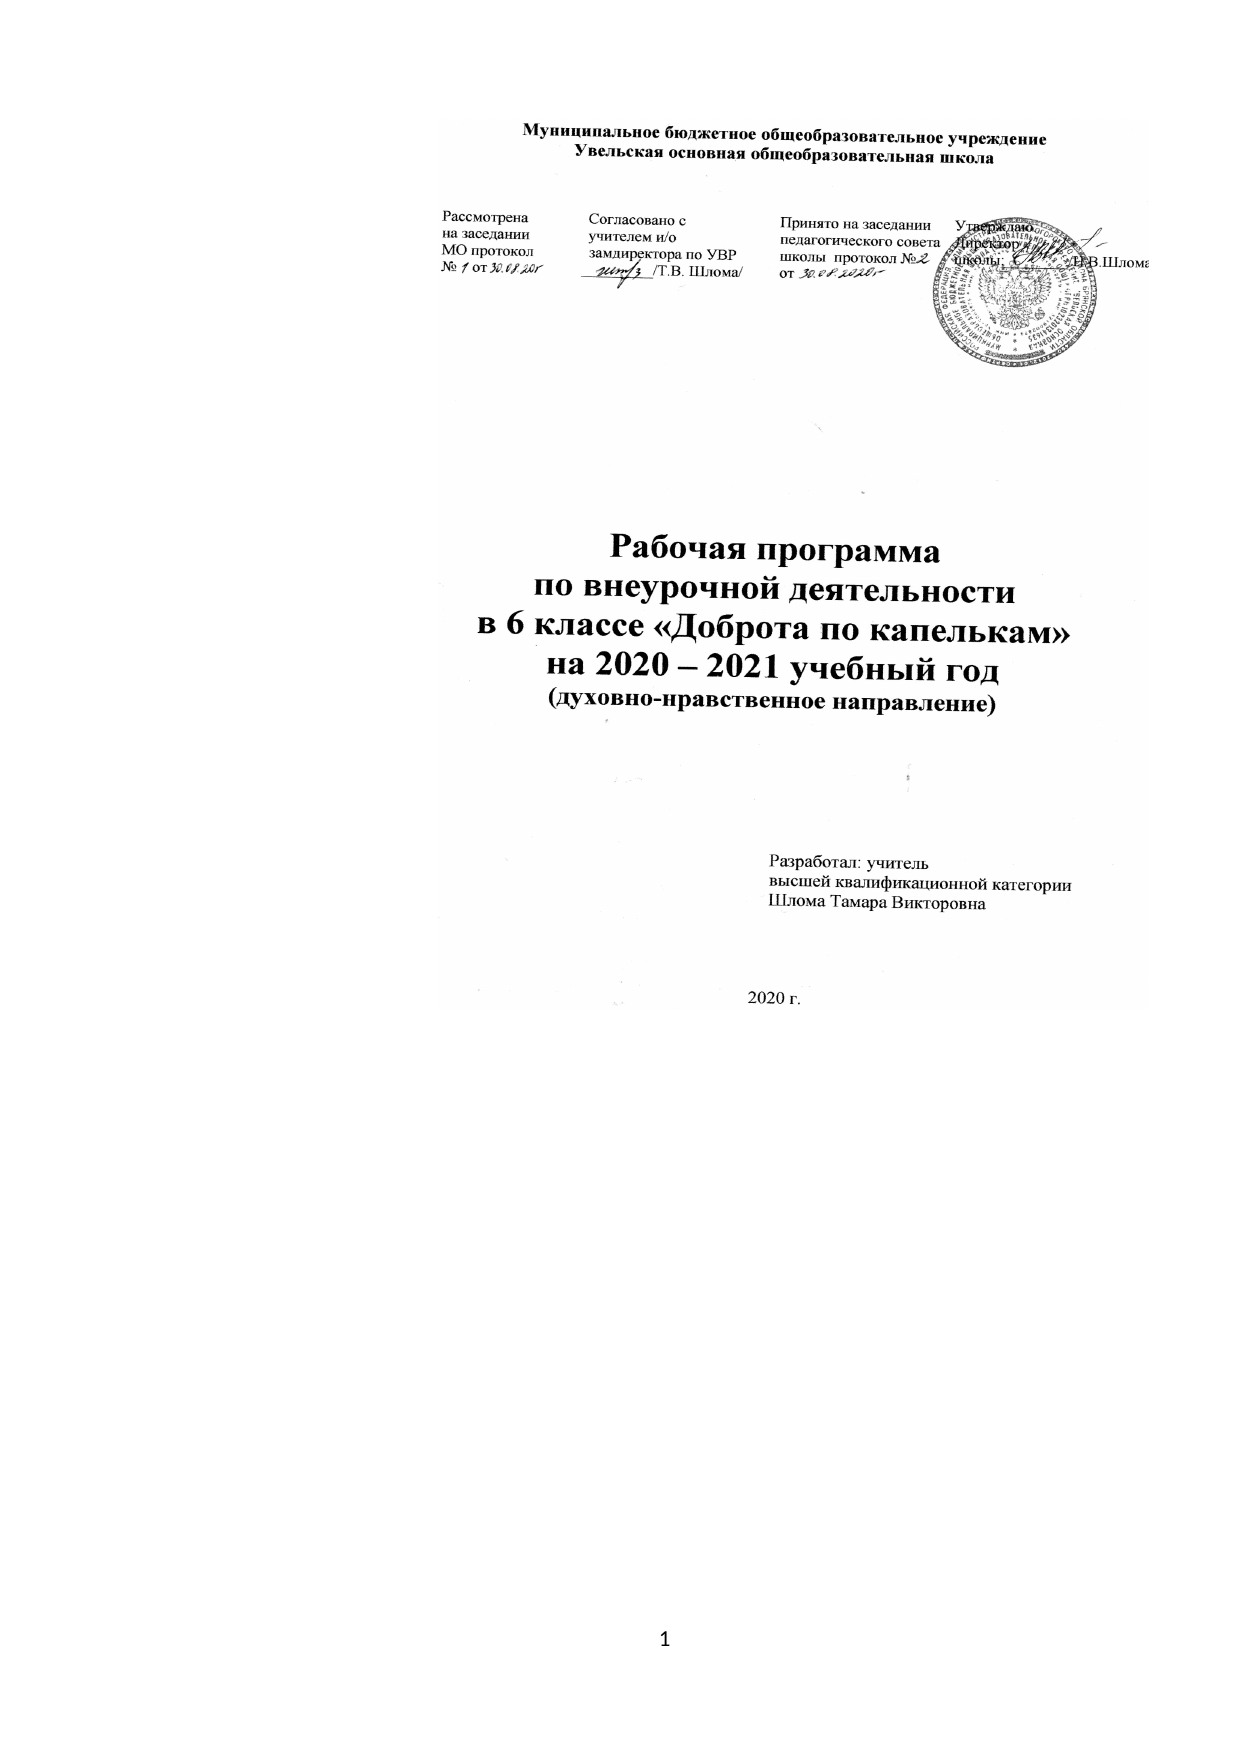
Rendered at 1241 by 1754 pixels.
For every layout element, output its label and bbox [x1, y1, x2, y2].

picture [438, 120, 1149, 1009]
